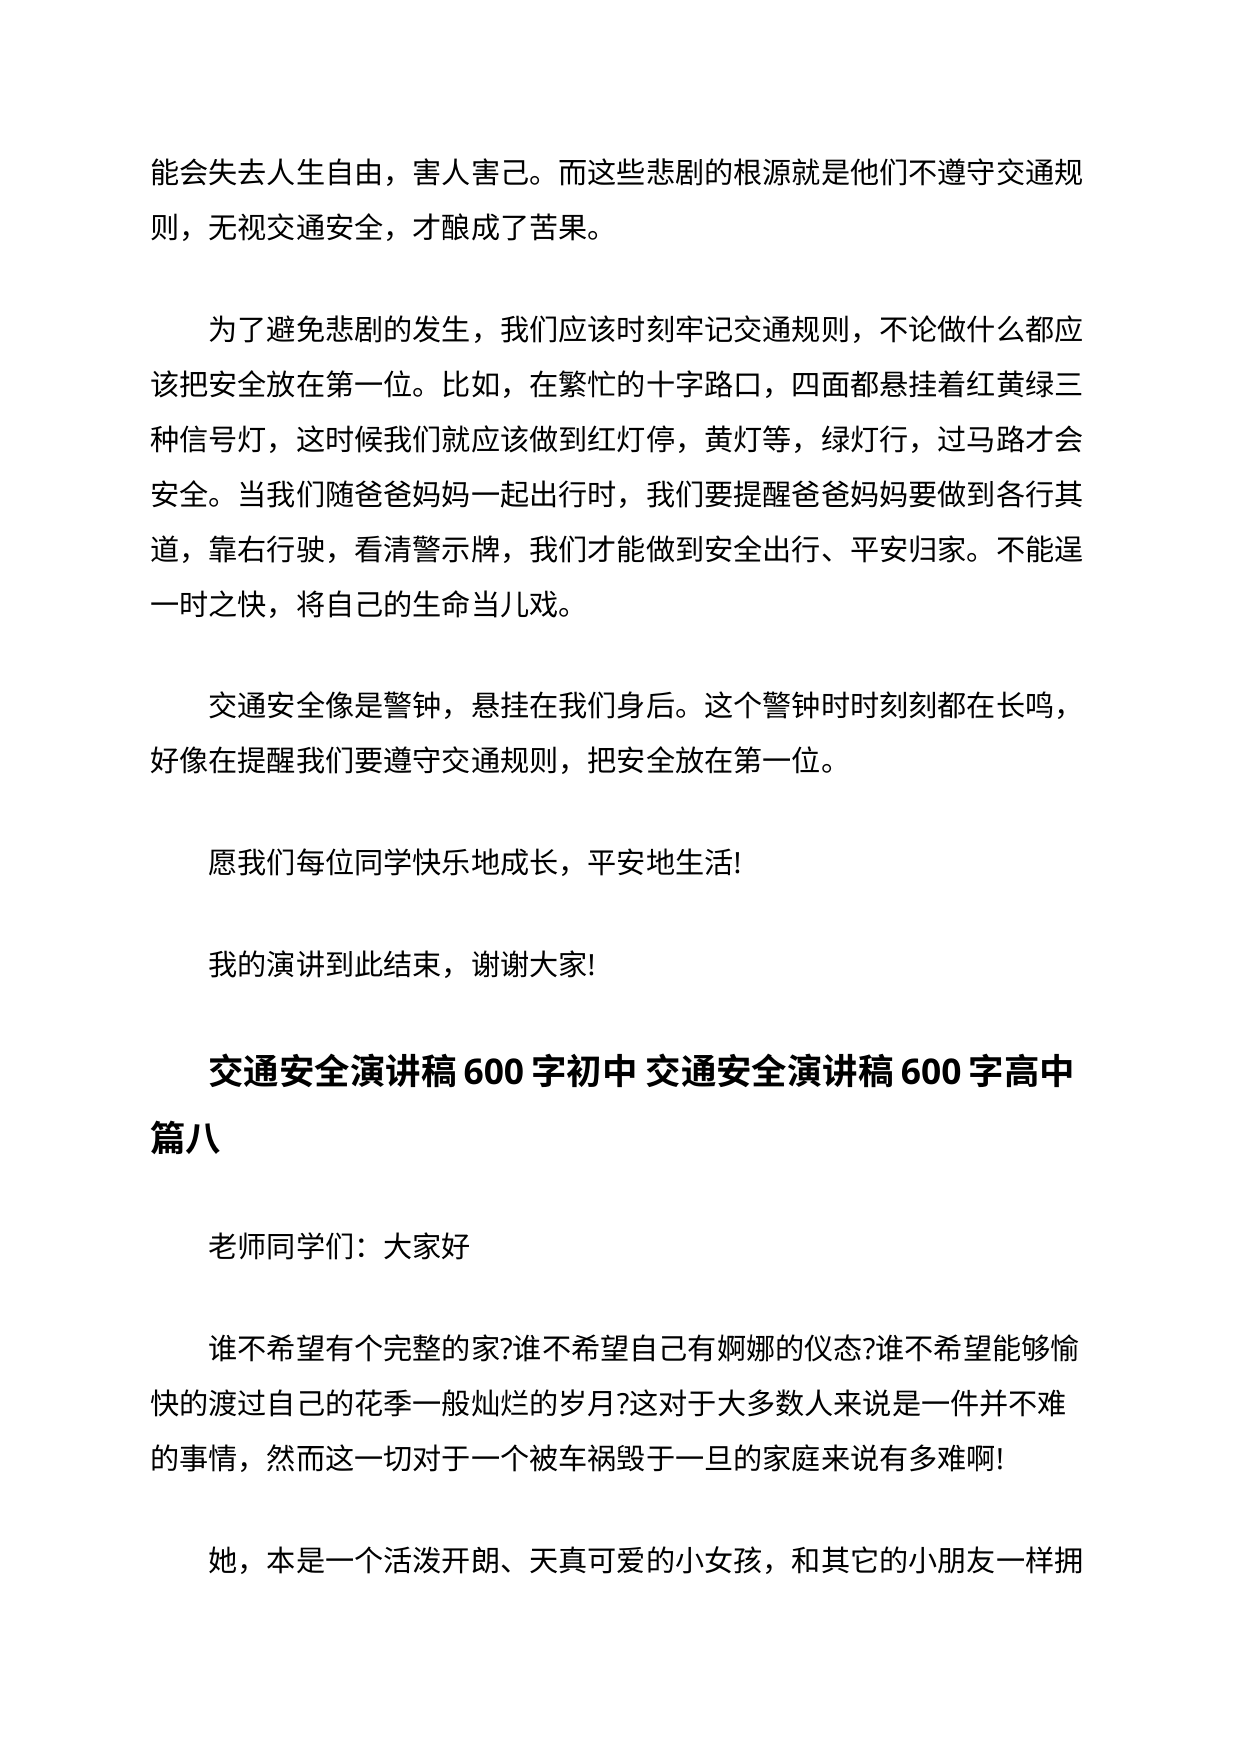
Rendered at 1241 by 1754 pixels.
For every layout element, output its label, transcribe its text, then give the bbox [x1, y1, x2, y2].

text 老师同学们：大家好 [150, 1224, 1090, 1266]
text 我的演讲到此结束，谢谢大家! [150, 942, 1090, 984]
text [150, 150, 1090, 247]
text 为了避免悲剧的发生，我们应该时刻牢记交通规则，不论做什么都应该把安全放在第一位。比如，在繁忙的十字路口，四面都悬挂着红黄绿三种信号灯，这时候我们就应该做到红灯停，黄灯等，绿灯行，过马路才会安全。当我们随爸爸妈妈一起出行时，我们要提醒爸爸妈妈要做到各行其道，靠右行驶，看清警示牌，我们才能做到安全出行、平安归家。不能逞一时之快，将自己的生命当儿戏。 [150, 307, 1090, 623]
text 愿我们每位同学快乐地成长，平安地生活! [150, 839, 1090, 882]
text 谁不希望有个完整的家?谁不希望自己有婀娜的仪态?谁不希望能够愉快的渡过自己的花季一般灿烂的岁月?这对于大多数人来说是一件并不难的事情，然而这一切对于一个被车祸毁于一旦的家庭来说有多难啊! [150, 1325, 1090, 1478]
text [150, 1537, 1090, 1580]
text 交通安全演讲稿600字初中 交通安全演讲稿600字高中篇八 [150, 1043, 1090, 1161]
text 交通安全像是警钟，悬挂在我们身后。这个警钟时时刻刻都在长鸣，好像在提醒我们要遵守交通规则，把安全放在第一位。 [150, 683, 1090, 780]
